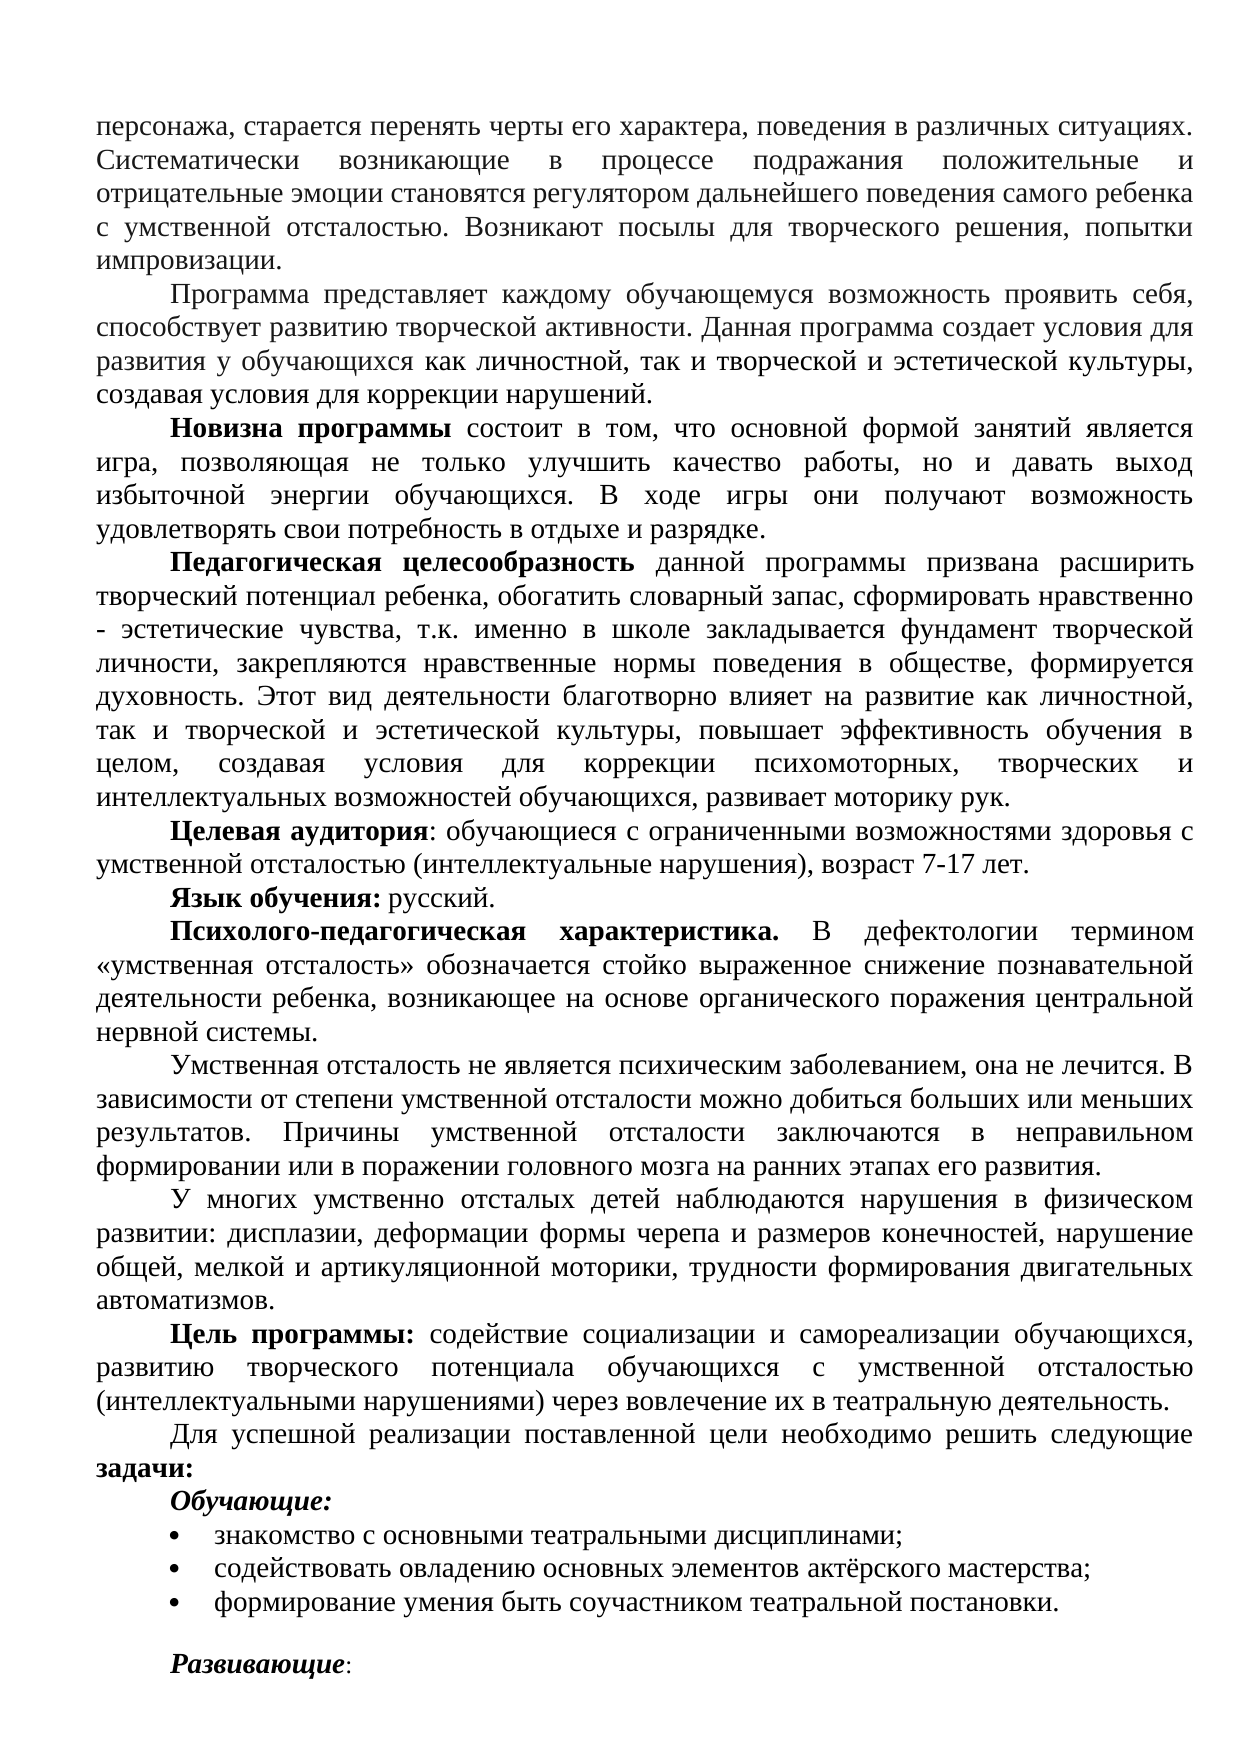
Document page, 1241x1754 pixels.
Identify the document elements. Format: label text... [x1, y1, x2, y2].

text Педагогическая целесообразность данной программы призвана расширить творческий потенциал ребенка, обогатить словарный запас, сформировать нравственно - эстетические чувства, т.к. именно в школе закладывается фундамент творческой личности, закрепляются нравственные нормы поведения в обществе, формируется духовность. Этот вид деятельности благотворно влияет на развитие как личностной, так и творческой и эстетической культуры, повышает эффективность обучения в целом, создавая условия для коррекции психомоторных, творческих и интеллектуальных возможностей обучающихся, развивает моторику рук. [96, 544, 1194, 813]
text Умственная отсталость не является психическим заболеванием, она не лечится. В зависимости от степени умственной отсталости можно добиться больших или меньших результатов. Причины умственной отсталости заключаются в неправильном формировании или в поражении головного мозга на ранних этапах его развития. [96, 1047, 1194, 1182]
text У многих умственно отсталых детей наблюдаются нарушения в физическом развитии: дисплазии, деформации формы черепа и размеров конечностей, нарушение общей, мелкой и артикуляционной моторики, трудности формирования двигательных автоматизмов. [96, 1182, 1194, 1316]
text Программа представляет каждому обучающемуся возможность проявить себя, способствует развитию творческой активности. Данная программа создает условия для развития у обучающихся как личностной, так и творческой и эстетической культуры, создавая условия для коррекции нарушений. [96, 276, 1194, 410]
list знакомство с основными театральными дисциплинами; [96, 1517, 1194, 1551]
text Новизна программы состоит в том, что основной формой занятий является игра, позволяющая не только улучшить качество работы, но и давать выход избыточной энергии обучающихся. В ходе игры они получают возможность удовлетворять свои потребность в отдыхе и разрядке. [96, 410, 1194, 544]
text Психолого-педагогическая характеристика. В дефектологии термином «умственная отсталость» обозначается стойко выраженное снижение познавательной деятельности ребенка, возникающее на основе органического поражения центральной нервной системы. [96, 913, 1194, 1047]
text Развивающие: [96, 1646, 1194, 1680]
text Цель программы: содействие социализации и самореализации обучающихся, развитию творческого потенциала обучающихся с умственной отсталостью (интеллектуальными нарушениями) через вовлечение их в театральную деятельность. [96, 1316, 1194, 1416]
list формирование умения быть соучастником театральной постановки. [96, 1584, 1194, 1618]
text Для успешной реализации поставленной цели необходимо решить следующие задачи: [96, 1416, 1194, 1483]
text Язык обучения: русский. [96, 880, 1194, 913]
text Обучающие: [96, 1483, 1194, 1517]
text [96, 108, 1194, 276]
list содействовать овладению основных элементов актёрского мастерства; [96, 1551, 1194, 1584]
text Целевая аудитория: обучающиеся с ограниченными возможностями здоровья с умственной отсталостью (интеллектуальные нарушения), возраст 7-17 лет. [96, 813, 1194, 880]
